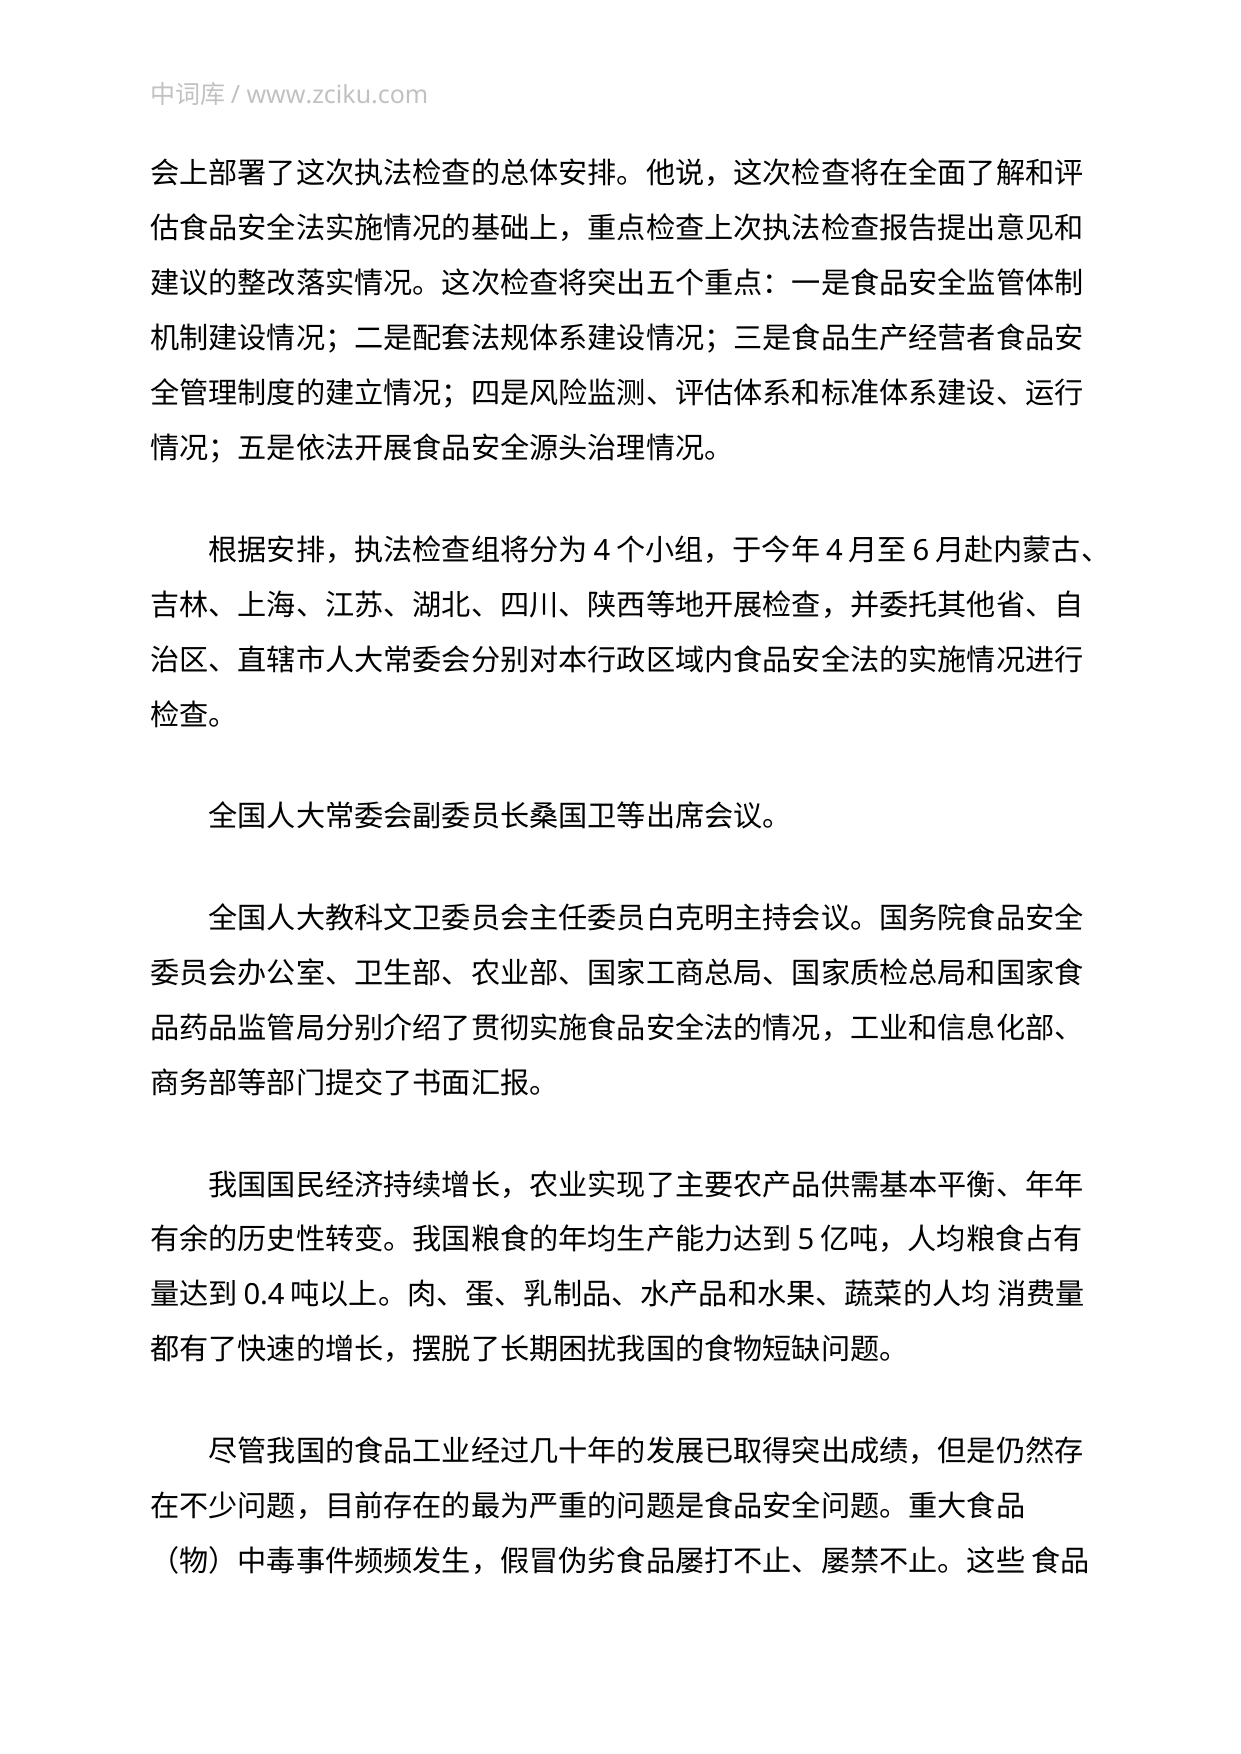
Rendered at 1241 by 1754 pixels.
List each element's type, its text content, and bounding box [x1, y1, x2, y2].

text 全国人大教科文卫委员会主任委员白克明主持会议。国务院食品安全委员会办公室、卫生部、农业部、国家工商总局、国家质检总局和国家食品药品监管局分别介绍了贯彻实施食品安全法的情况，工业和信息化部、商务部等部门提交了书面汇报。 [150, 894, 1090, 1102]
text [150, 1428, 1090, 1580]
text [150, 150, 1090, 467]
text 我国国民经济持续增长，农业实现了主要农产品供需基本平衡、年年有余的历史性转变。我国粮食的年均生产能力达到5亿吨，人均粮食占有量达到0.4吨以上。肉、蛋、乳制品、水产品和水果、蔬菜的人均 消费量都有了快速的增长，摆脱了长期困扰我国的食物短缺问题。 [150, 1161, 1090, 1368]
text 根据安排，执法检查组将分为4个小组，于今年4月至6月赴内蒙古、吉林、上海、江苏、湖北、四川、陕西等地开展检查，并委托其他省、自治区、直辖市人大常委会分别对本行政区域内食品安全法的实施情况进行检查。 [150, 526, 1090, 733]
text 全国人大常委会副委员长桑国卫等出席会议。 [150, 793, 1090, 835]
